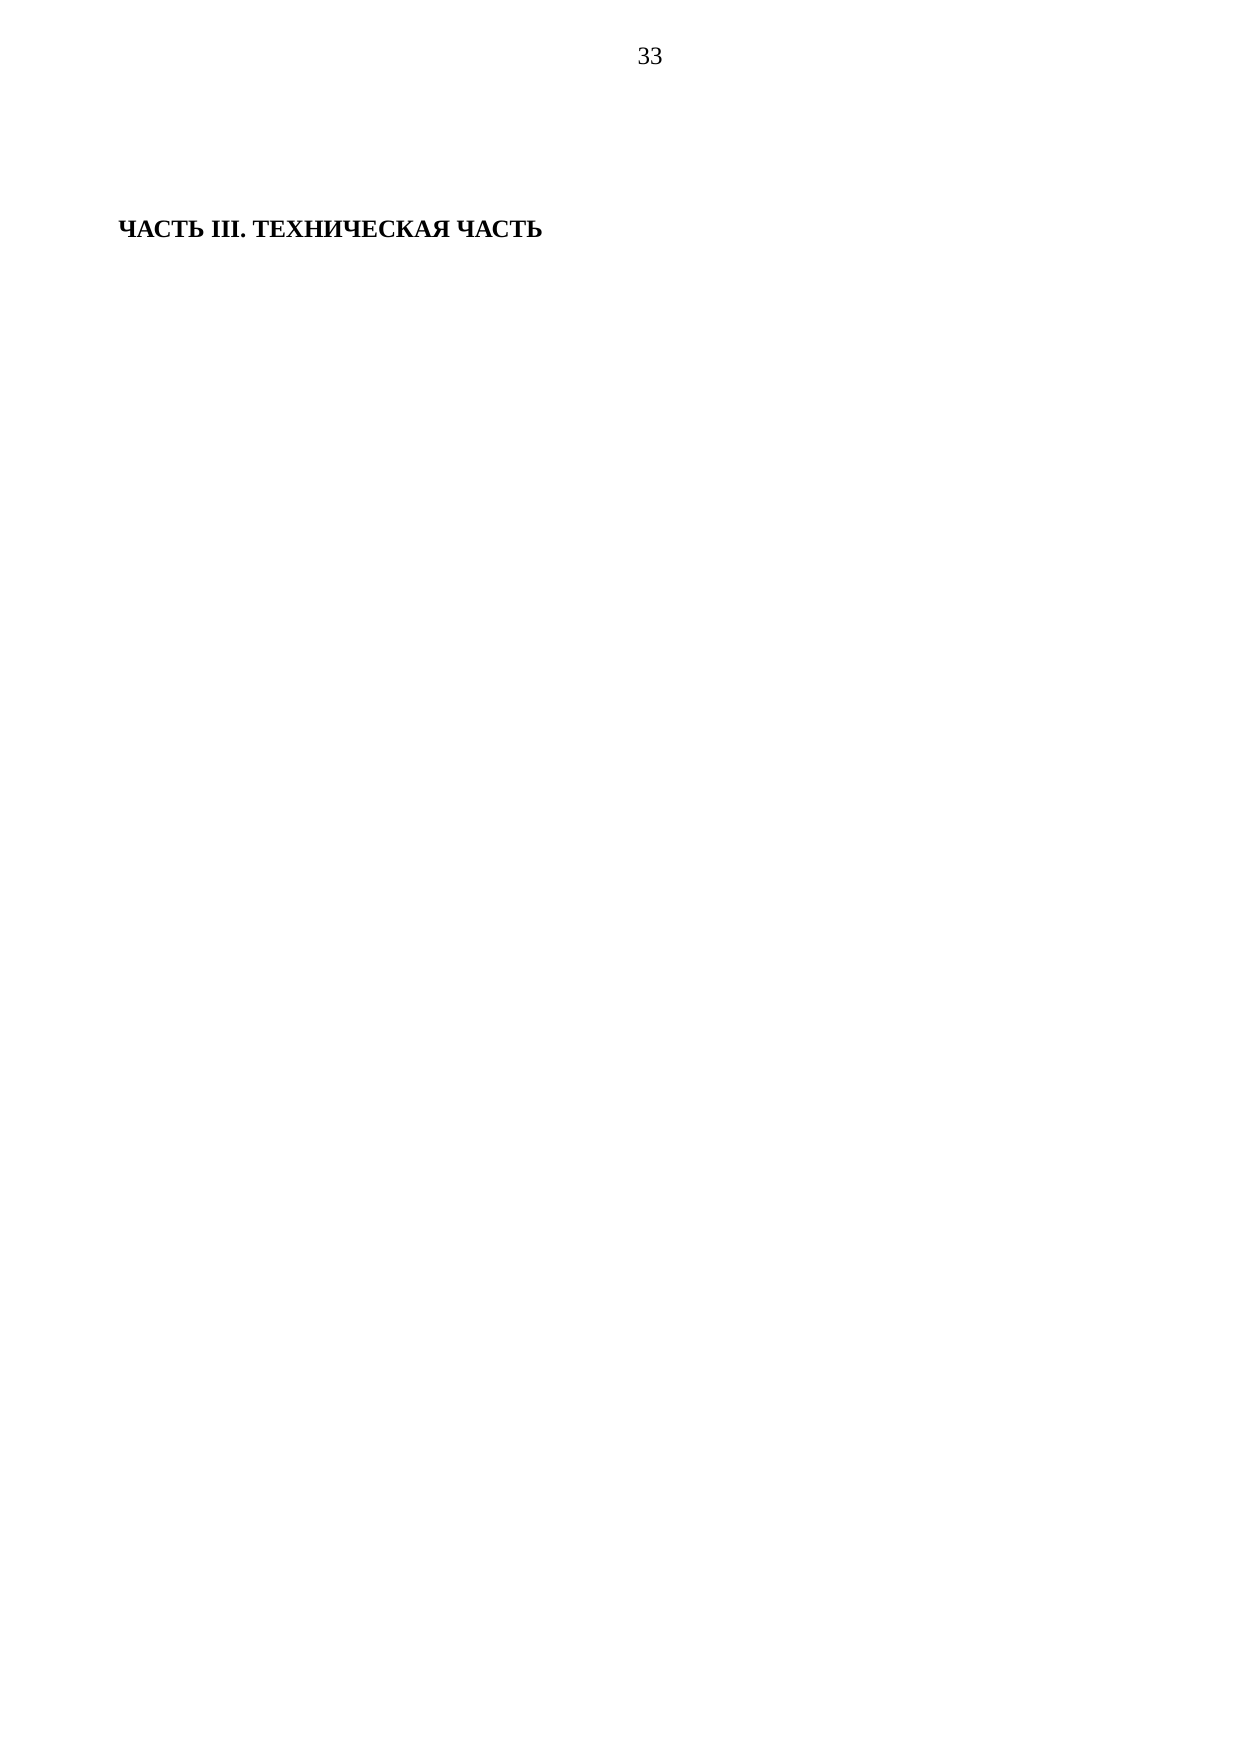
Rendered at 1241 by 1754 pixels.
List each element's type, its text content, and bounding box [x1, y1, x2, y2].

subtitle ЧАСТЬ III. ТЕХНИЧЕСКАЯ ЧАСТЬ [118, 214, 1181, 243]
